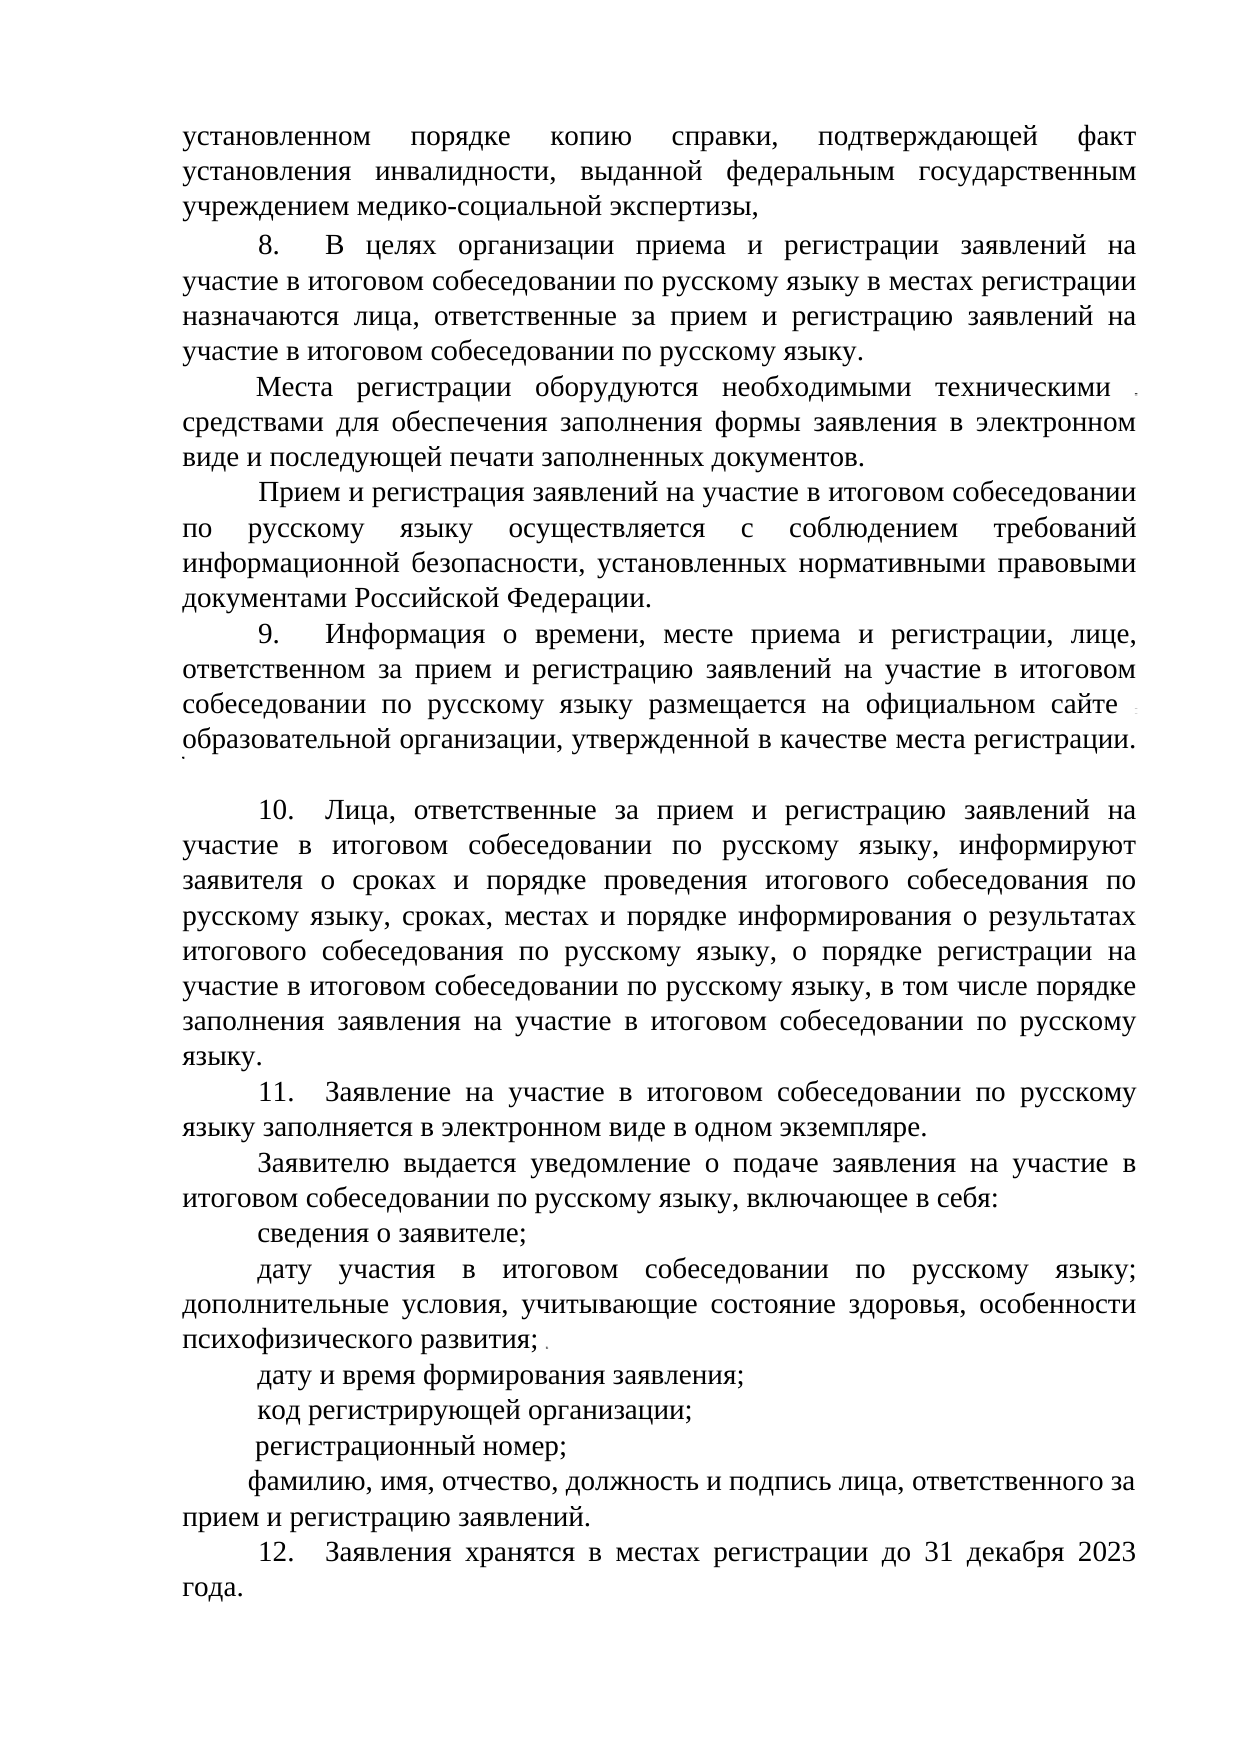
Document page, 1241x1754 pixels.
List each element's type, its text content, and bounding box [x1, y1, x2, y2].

text фамилию, имя, отчество, должность и подпись лица, ответственного за прием и регистрацию заявлений. [182, 1463, 1137, 1532]
text Заявителю выдается уведомление о подаче заявления на участие в итоговом собеседовании по русскому языку, включающее в себя: [182, 1145, 1137, 1213]
text Места регистрации оборудуются необходимыми техническими средствами для обеспечения заполнения формы заявления в электронном виде и последующей печати заполненных документов. [182, 369, 1137, 473]
text код регистрирующей организации; [182, 1392, 1137, 1426]
list Информация о времени, месте приема и регистрации, лице, ответственном за прием и регистрацию заявлений на участие в итоговом собеседовании по русскому языку размещается на официальном сайте образовательной организации, утвержденной в качестве места регистрации. [182, 616, 1137, 790]
text Прием и регистрация заявлений на участие в итоговом собеседовании по русскому языку осуществляется с соблюдением требований информационной безопасности, установленных нормативными правовыми документами Российской Федерации. [182, 474, 1137, 614]
list Лица, ответственные за прием и регистрацию заявлений на участие в итоговом собеседовании по русскому языку, информируют заявителя о сроках и порядке проведения итогового собеседования по русскому языку, сроках, местах и порядке информирования о результатах итогового собеседования по русскому языку, о порядке регистрации на участие в итоговом собеседовании по русскому языку, в том числе порядке заполнения заявления на участие в итоговом собеседовании по русскому языку. [182, 792, 1137, 1072]
text дату участия в итоговом собеседовании по русскому языку; дополнительные условия, учитывающие состояние здоровья, особенности психофизического развития; [182, 1251, 1137, 1355]
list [182, 118, 1137, 222]
text сведения о заявителе; [182, 1216, 1137, 1249]
list В целях организации приема и регистрации заявлений на участие в итоговом собеседовании по русскому языку в местах регистрации назначаются лица, ответственные за прием и регистрацию заявлений на участие в итоговом собеседовании по русскому языку. [182, 227, 1137, 367]
list Заявления хранятся в местах регистрации до 31 декабря 2023 года. [182, 1534, 1137, 1603]
list Заявление на участие в итоговом собеседовании по русскому языку заполняется в электронном виде в одном экземпляре. [182, 1074, 1137, 1143]
text регистрационный номер; [182, 1428, 1137, 1462]
text дату и время формирования заявления; [182, 1357, 1137, 1391]
